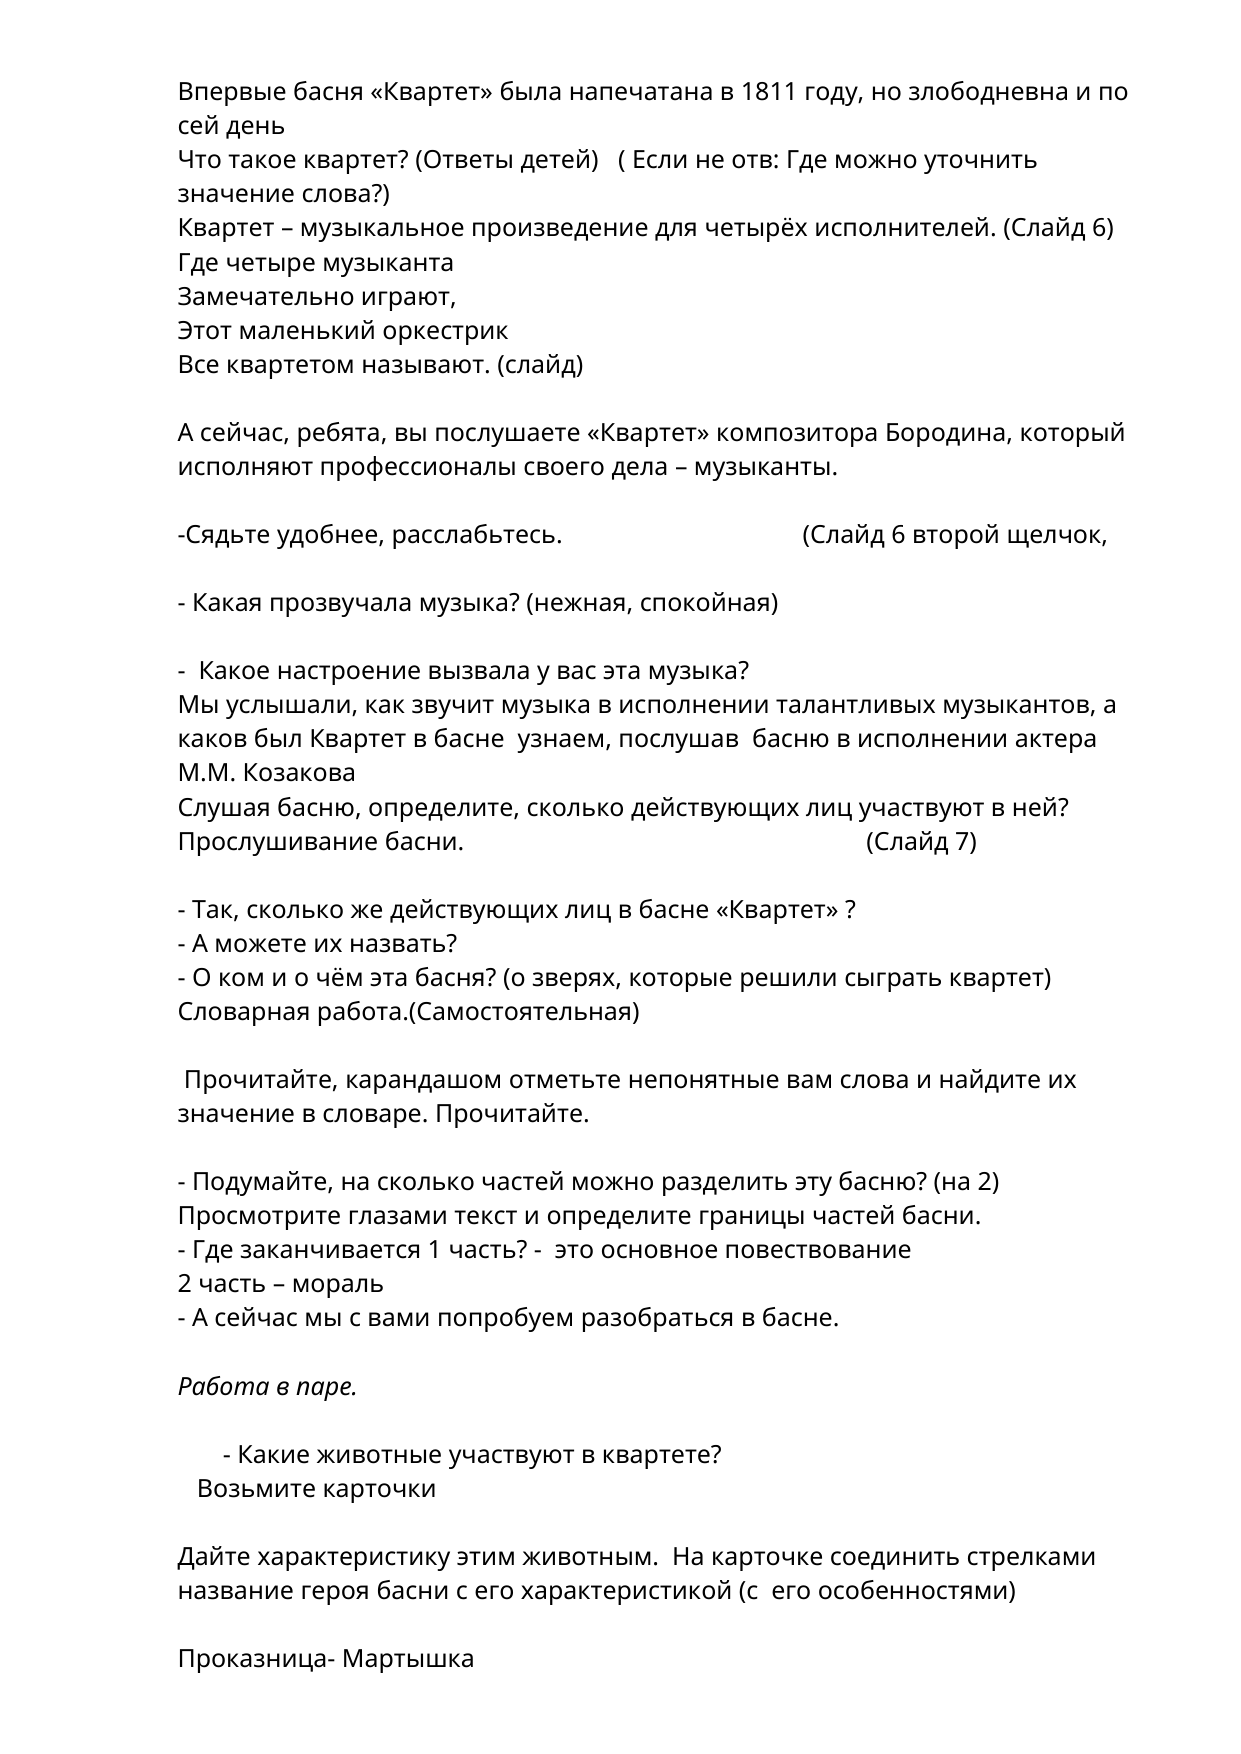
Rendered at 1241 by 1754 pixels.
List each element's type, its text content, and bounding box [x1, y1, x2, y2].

text Слушая басню, определите, сколько действующих лиц участвуют в ней? [177, 789, 1152, 823]
text Работа в паре. [177, 1368, 1152, 1402]
text 2 часть – мораль [177, 1266, 1152, 1300]
text Что такое квартет? (Ответы детей) ( Если не отв: Где можно уточнить значение слова?) [177, 142, 1152, 210]
text - Какая прозвучала музыка? (нежная, спокойная) [177, 585, 1152, 619]
text Где четыре музыканта [177, 244, 1152, 278]
text Просмотрите глазами текст и определите границы частей басни. [177, 1198, 1152, 1232]
text Словарная работа.(Самостоятельная) [177, 993, 1152, 1028]
text - Где заканчивается 1 часть? - это основное повествование [177, 1232, 1152, 1266]
text Впервые басня «Квартет» была напечатана в 1811 году, но злободневна и по сей день [177, 74, 1152, 142]
text -Сядьте удобнее, расслабьтесь. (Слайд 6 второй щелчок, [177, 517, 1152, 551]
text Прочитайте, карандашом отметьте непонятные вам слова и найдите их значение в словаре. Прочитайте. [177, 1062, 1152, 1130]
text А сейчас, ребята, вы послушаете «Квартет» композитора Бородина, который исполняют профессионалы своего дела – музыканты. [177, 414, 1152, 483]
text - Подумайте, на сколько частей можно разделить эту басню? (на 2) [177, 1164, 1152, 1198]
text Замечательно играют, [177, 278, 1152, 312]
text Этот маленький оркестрик [177, 312, 1152, 346]
text Проказница- Мартышка [177, 1641, 1152, 1675]
text Прослушивание басни. (Слайд 7) [177, 823, 1152, 857]
text - А можете их назвать? [177, 925, 1152, 959]
text Дайте характеристику этим животным. На карточке соединить стрелками название героя басни с его характеристикой (с его особенностями) [177, 1538, 1152, 1607]
text - Так, сколько же действующих лиц в басне «Квартет» ? [177, 891, 1152, 925]
text Возьмите карточки [177, 1470, 1152, 1504]
text - А сейчас мы с вами попробуем разобраться в басне. [177, 1300, 1152, 1334]
text - О ком и о чём эта басня? (о зверях, которые решили сыграть квартет) [177, 959, 1152, 993]
text - Какое настроение вызвала у вас эта музыка? [177, 653, 1152, 687]
text - Какие животные участвуют в квартете? [177, 1436, 1152, 1470]
text Все квартетом называют. (слайд) [177, 346, 1152, 380]
text Квартет – музыкальное произведение для четырёх исполнителей. (Слайд 6) [177, 210, 1152, 244]
text Мы услышали, как звучит музыка в исполнении талантливых музыкантов, а каков был Квартет в басне узнаем, послушав басню в исполнении актера М.М. Козакова [177, 687, 1152, 789]
